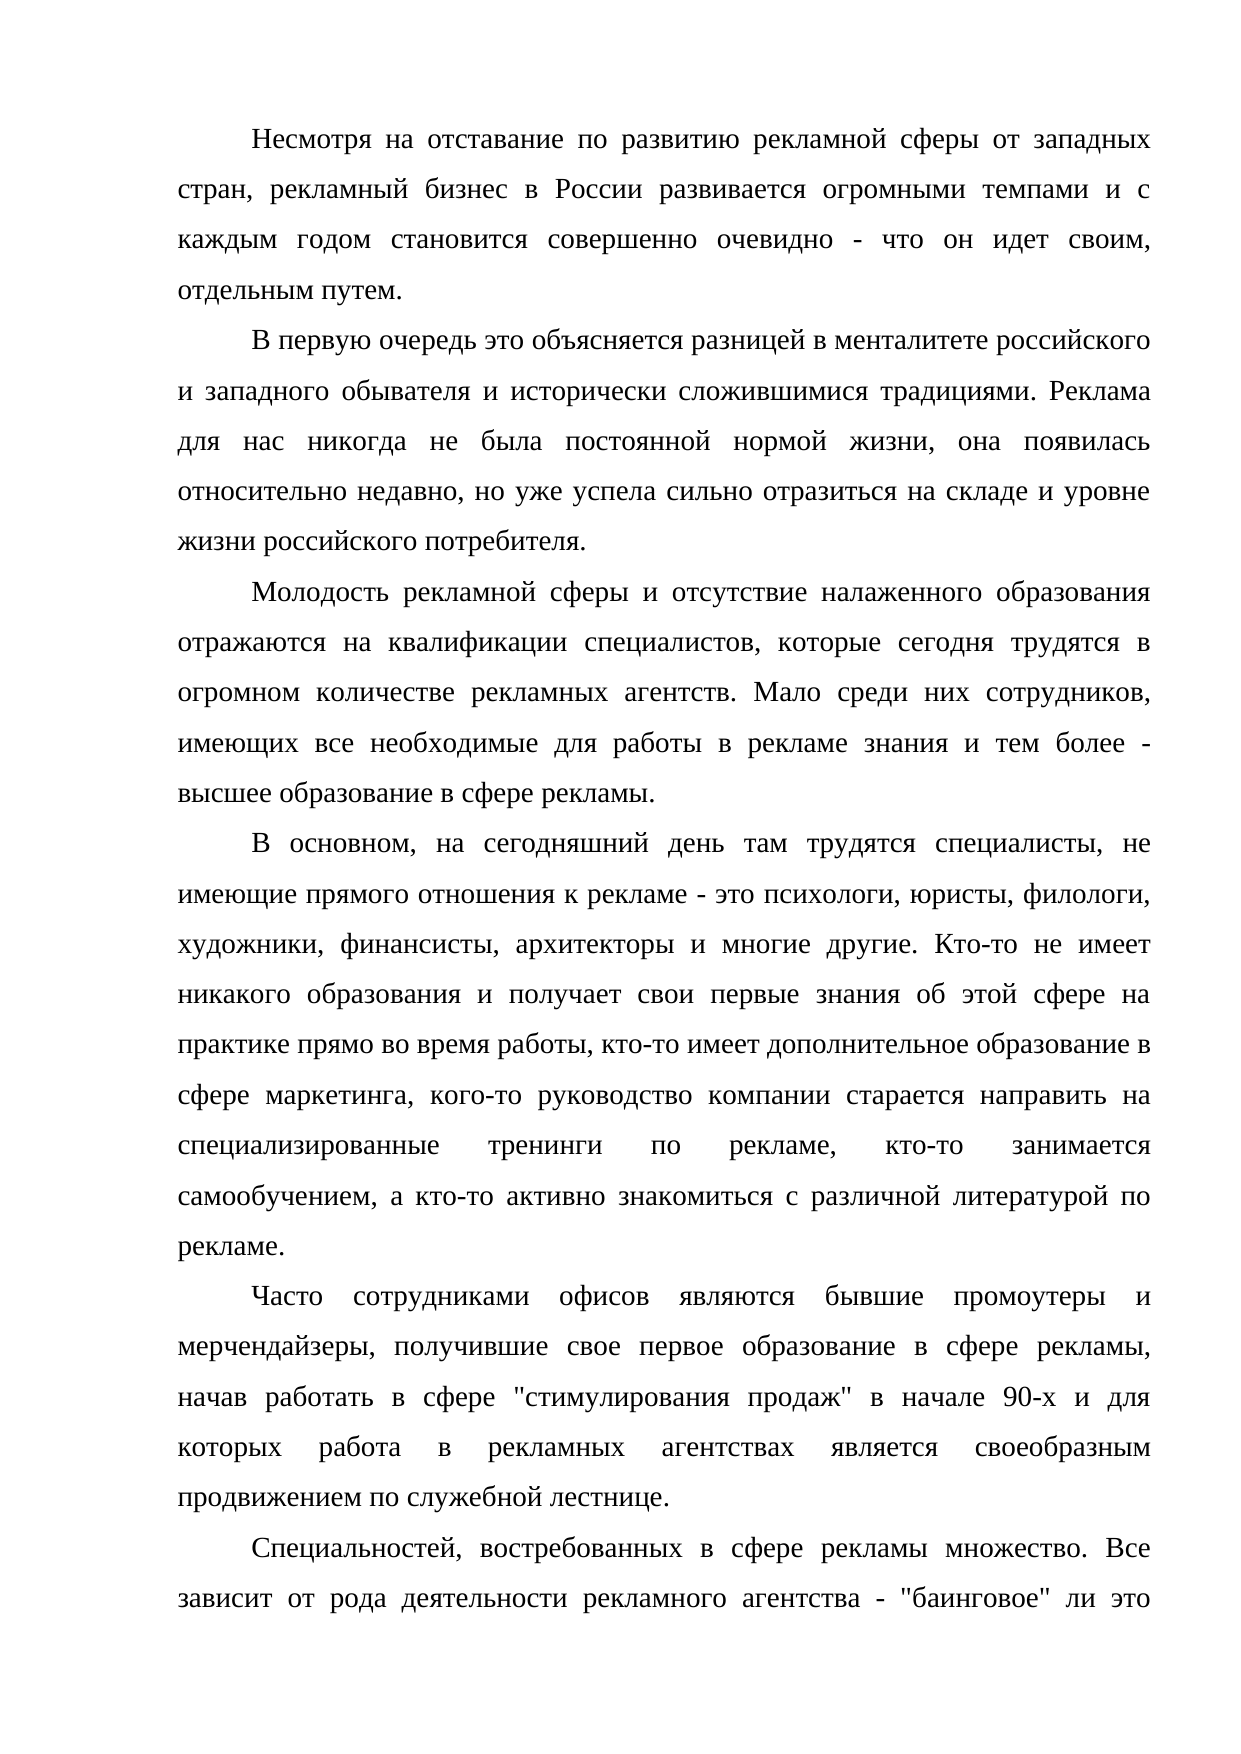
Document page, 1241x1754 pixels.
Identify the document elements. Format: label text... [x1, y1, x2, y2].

text Молодость рекламной сферы и отсутствие налаженного образования отражаются на квалификации специалистов, которые сегодня трудятся в огромном количестве рекламных агентств. Мало среди них сотрудников, имеющих все необходимые для работы в рекламе знания и тем более - высшее образование в сфере рекламы. [177, 574, 1152, 809]
text Часто сотрудниками офисов являются бывшие промоутеры и мерчендайзеры, получившие свое первое образование в сфере рекламы, начав работать в сфере "стимулирования продаж" в начале 90-х и для которых работа в рекламных агентствах является своеобразным продвижением по служебной лестнице. [177, 1278, 1152, 1513]
text В первую очередь это объясняется разницей в менталитете российского и западного обывателя и исторически сложившимися традициями. Реклама для нас никогда не была постоянной нормой жизни, она появилась относительно недавно, но уже успела сильно отразиться на складе и уровне жизни российского потребителя. [177, 322, 1152, 557]
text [177, 1530, 1152, 1614]
text В основном, на сегодняшний день там трудятся специалисты, не имеющие прямого отношения к рекламе - это психологи, юристы, филологи, художники, финансисты, архитекторы и многие другие. Кто-то не имеет никакого образования и получает свои первые знания об этой сфере на практике прямо во время работы, кто-то имеет дополнительное образование в сфере маркетинга, кого-то руководство компании старается направить на специализированные тренинги по рекламе, кто-то занимается самообучением, а кто-то активно знакомиться с различной литературой по рекламе. [177, 825, 1152, 1261]
text Несмотря на отставание по развитию рекламной сферы от западных стран, рекламный бизнес в России развивается огромными темпами и с каждым годом становится совершенно очевидно - что он идет своим, отдельным путем. [177, 121, 1152, 306]
